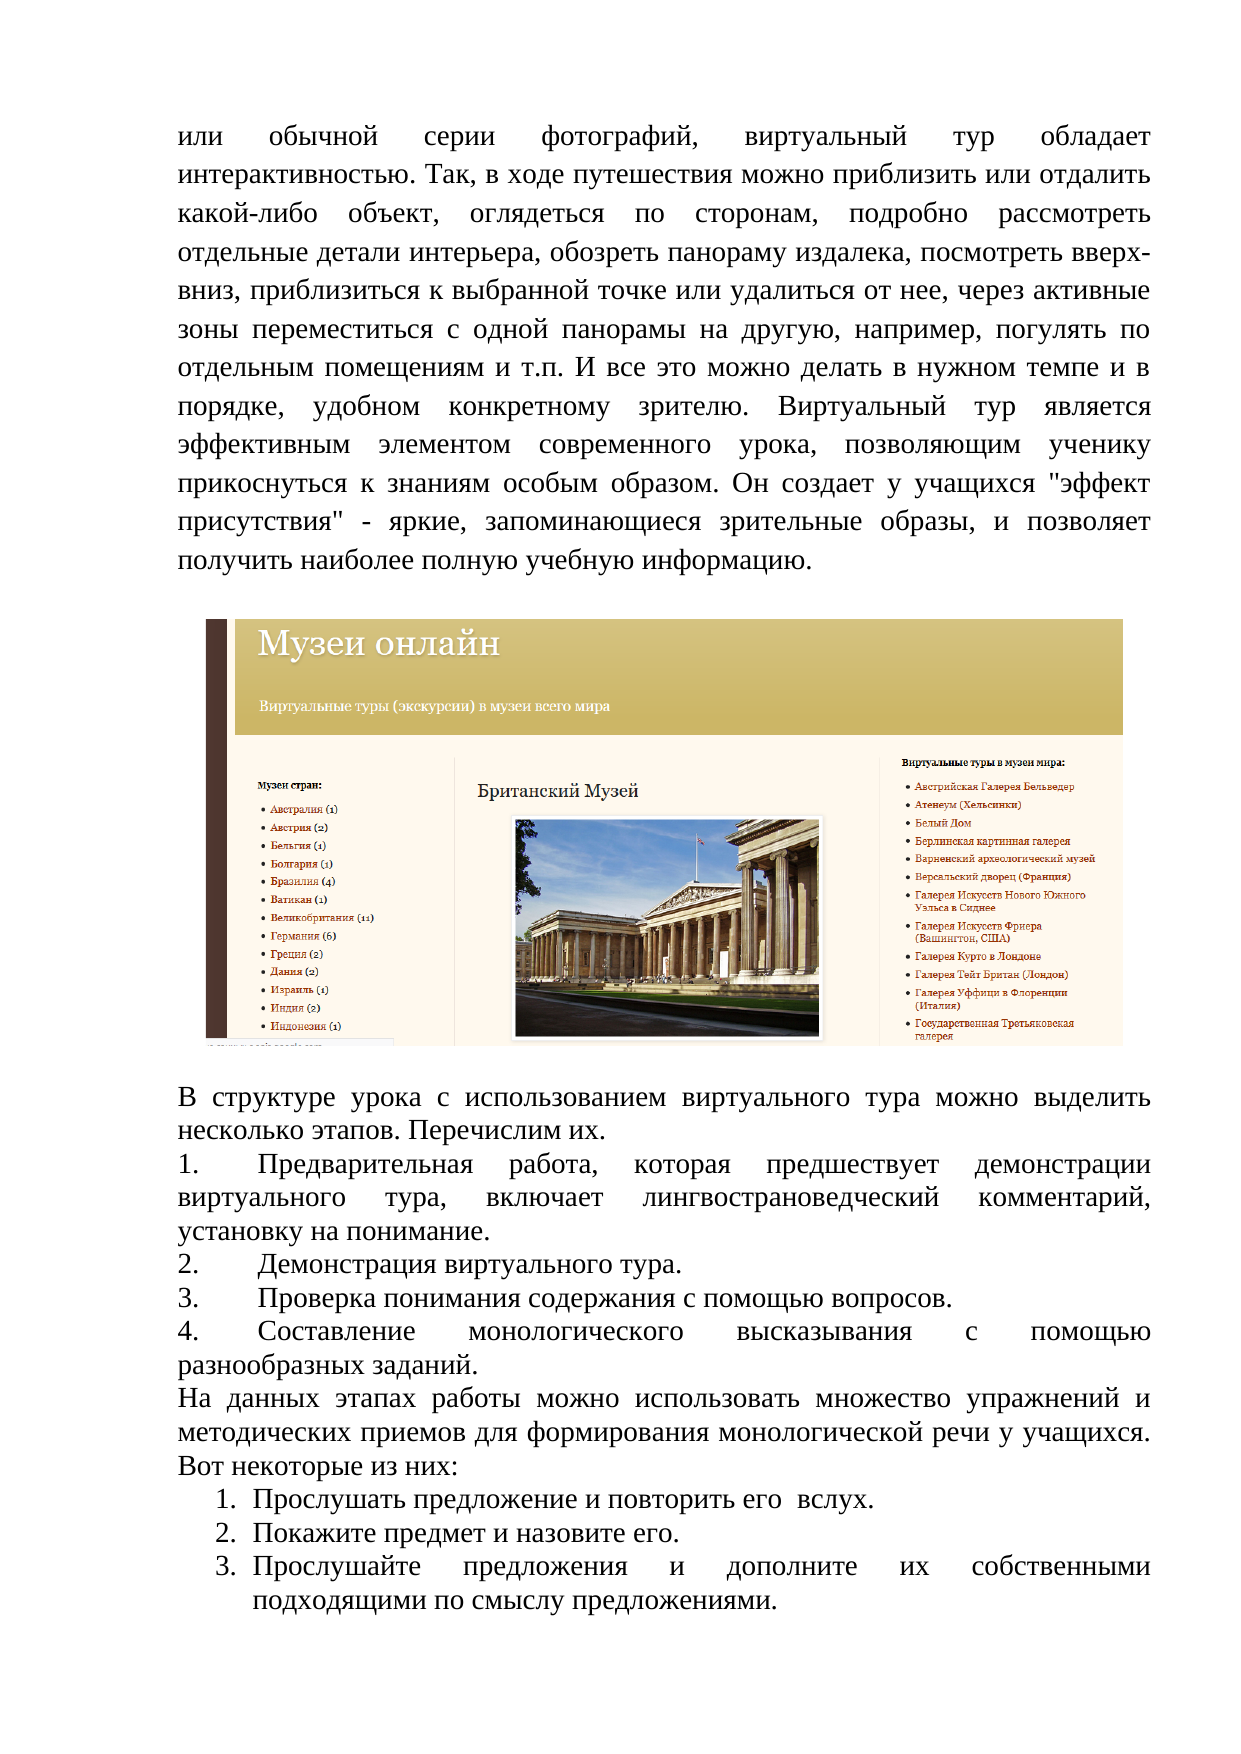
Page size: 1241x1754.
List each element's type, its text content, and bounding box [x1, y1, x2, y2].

text 3. Проверка понимания содержания с помощью вопросов. [177, 1280, 1152, 1313]
list Прослушайте предложения и дополните их собственными подходящими по смыслу предложениями. [215, 1548, 1152, 1615]
text 1. Предварительная работа, которая предшествует демонстрации виртуального тура, включает лингвострановедческий комментарий, установку на понимание. [177, 1146, 1152, 1246]
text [177, 118, 1152, 576]
text В структуре урока с использованием виртуального тура можно выделить несколько этапов. Перечислим их. [177, 1079, 1152, 1146]
picture [205, 619, 1123, 1046]
text На данных этапах работы можно использовать множество упражнений и методических приемов для формирования монологической речи у учащихся. Вот некоторые из них: [177, 1381, 1152, 1481]
text 4. Составление монологического высказывания с помощью разнообразных заданий. [177, 1313, 1152, 1381]
list Прослушать предложение и повторить его вслух. [215, 1481, 1152, 1515]
text 2. Демонстрация виртуального тура. [177, 1246, 1152, 1280]
list Покажите предмет и назовите его. [215, 1515, 1152, 1548]
